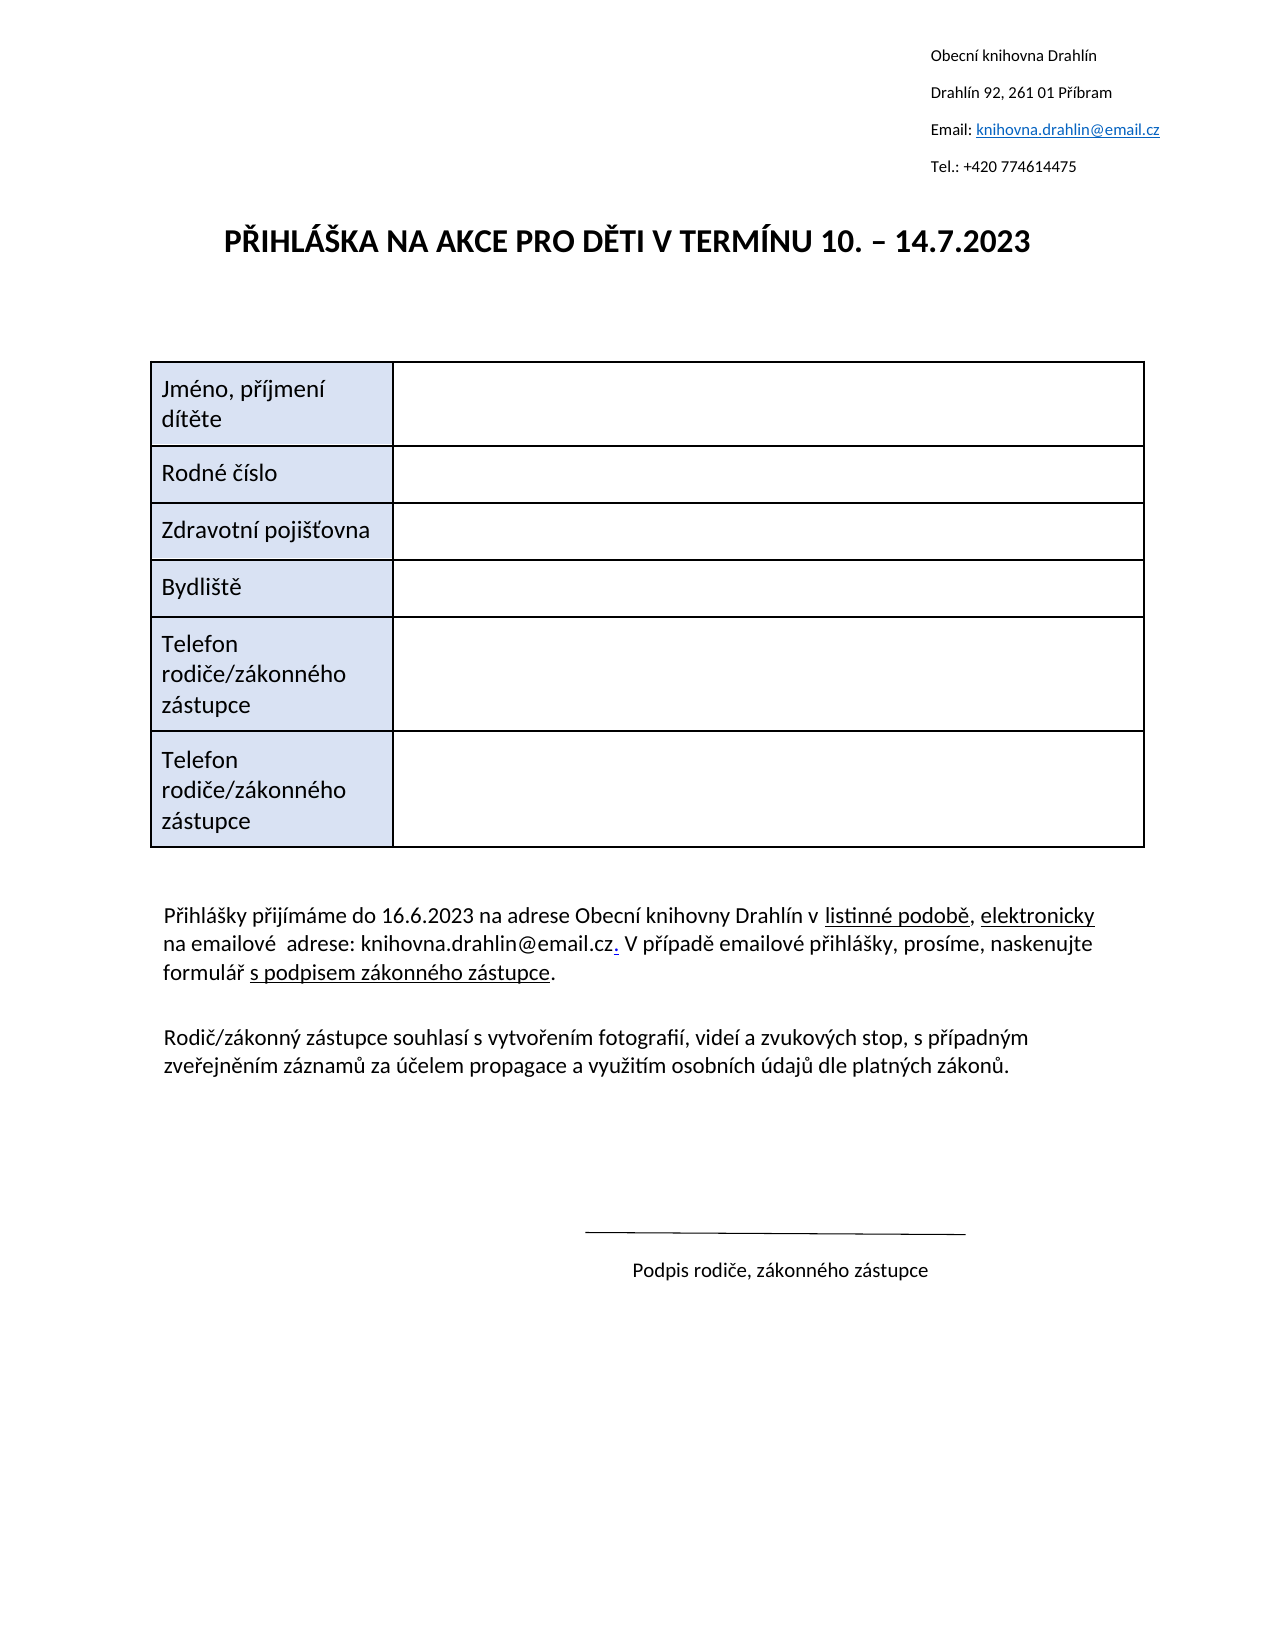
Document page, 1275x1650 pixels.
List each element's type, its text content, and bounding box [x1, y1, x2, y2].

table_cell Zdravotní pojišťovna [152, 504, 392, 558]
table_cell Telefon rodiče/zákonného zástupce [152, 618, 392, 730]
table_cell [394, 504, 1143, 558]
table_cell [394, 561, 1143, 616]
text Podpis rodiče, zákonného zástupce [150, 1257, 928, 1283]
table_cell Rodné číslo [152, 447, 392, 502]
text PŘIHLÁŠKA NA AKCE PRO DĚTI V TERMÍNU 10. – 14.7.2023 [150, 220, 1105, 261]
table_header Jméno, příjmení dítěte [152, 363, 392, 444]
table_cell [394, 732, 1143, 846]
table_cell [394, 618, 1143, 730]
text Rodič/zákonný zástupce souhlasí s vytvořením fotografií, videí a zvukových stop, s případným zveřejněním záznamů za účelem propagace a využitím osobních údajů dle platných zákonů. [163, 1023, 1126, 1079]
table_cell Bydliště [152, 561, 392, 616]
table_cell [394, 447, 1143, 502]
table_cell Telefon rodiče/zákonného zástupce [152, 732, 392, 846]
table_header [394, 363, 1143, 444]
text Přihlášky přijímáme do 16.6.2023 na adrese Obecní knihovny Drahlín v listinné podobě, elektronicky na emailové adrese: knihovna.drahlin@email.cz. V případě emailové přihlášky, prosíme, naskenujte formulář s podpisem zákonného zástupce. [163, 902, 1108, 986]
